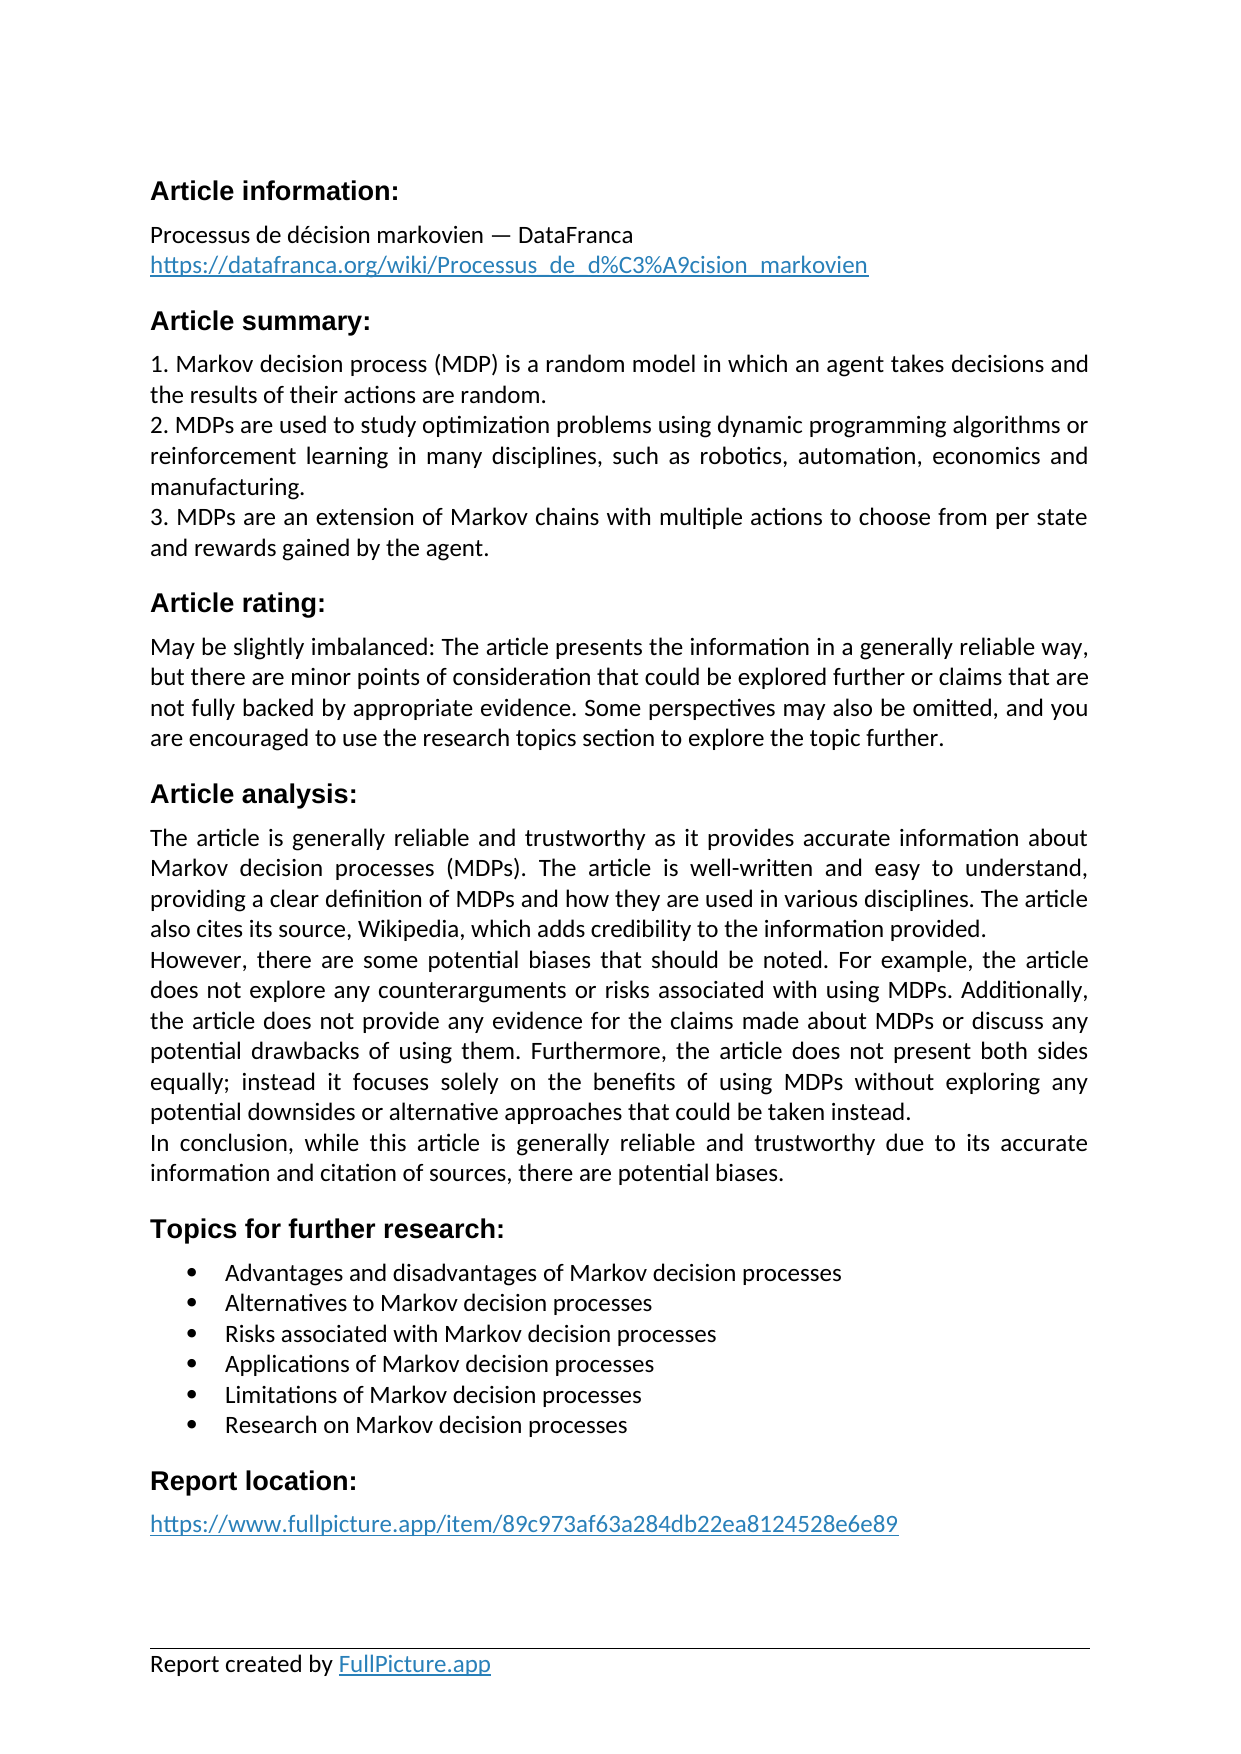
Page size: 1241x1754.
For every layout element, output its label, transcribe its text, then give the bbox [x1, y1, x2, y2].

subtitle Article summary: [150, 305, 1090, 336]
text Processus de décision markovien — DataFrancahttps://datafranca.org/wiki/Processus_de_d%C3%A9cision_markovien [150, 219, 1090, 280]
list Limitations of Markov decision processes [187, 1379, 1090, 1409]
text The article is generally reliable and trustworthy as it provides accurate information about Markov decision processes (MDPs). The article is well-written and easy to understand, providing a clear definition of MDPs and how they are used in various disciplines. The article also cites its source, Wikipedia, which adds credibility to the information provided. [150, 822, 1090, 944]
text 3. MDPs are an extension of Markov chains with multiple actions to choose from per state and rewards gained by the agent. [150, 501, 1090, 562]
list Applications of Markov decision processes [187, 1348, 1090, 1379]
subtitle Article rating: [150, 587, 1090, 618]
list Research on Markov decision processes [187, 1409, 1090, 1440]
subtitle Article information: [150, 175, 1090, 206]
text 2. MDPs are used to study optimization problems using dynamic programming algorithms or reinforcement learning in many disciplines, such as robotics, automation, economics and manufacturing. [150, 409, 1090, 501]
text May be slightly imbalanced: The article presents the information in a generally reliable way, but there are minor points of consideration that could be explored further or claims that are not fully backed by appropriate evidence. Some perspectives may also be omitted, and you are encouraged to use the research topics section to explore the topic further. [150, 631, 1090, 753]
text However, there are some potential biases that should be noted. For example, the article does not explore any counterarguments or risks associated with using MDPs. Additionally, the article does not provide any evidence for the claims made about MDPs or discuss any potential drawbacks of using them. Furthermore, the article does not present both sides equally; instead it focuses solely on the benefits of using MDPs without exploring any potential downsides or alternative approaches that could be taken instead. [150, 944, 1090, 1127]
subtitle Report location: [150, 1465, 1090, 1496]
subtitle Article analysis: [150, 778, 1090, 809]
text 1. Markov decision process (MDP) is a random model in which an agent takes decisions and the results of their actions are random. [150, 348, 1090, 409]
text In conclusion, while this article is generally reliable and trustworthy due to its accurate information and citation of sources, there are potential biases. [150, 1127, 1090, 1188]
subtitle Topics for further research: [150, 1213, 1090, 1244]
list Alternatives to Markov decision processes [187, 1287, 1090, 1318]
list Risks associated with Markov decision processes [187, 1318, 1090, 1348]
text https://www.fullpicture.app/item/89c973af63a284db22ea8124528e6e89 [150, 1509, 1090, 1539]
list Advantages and disadvantages of Markov decision processes [187, 1257, 1090, 1287]
